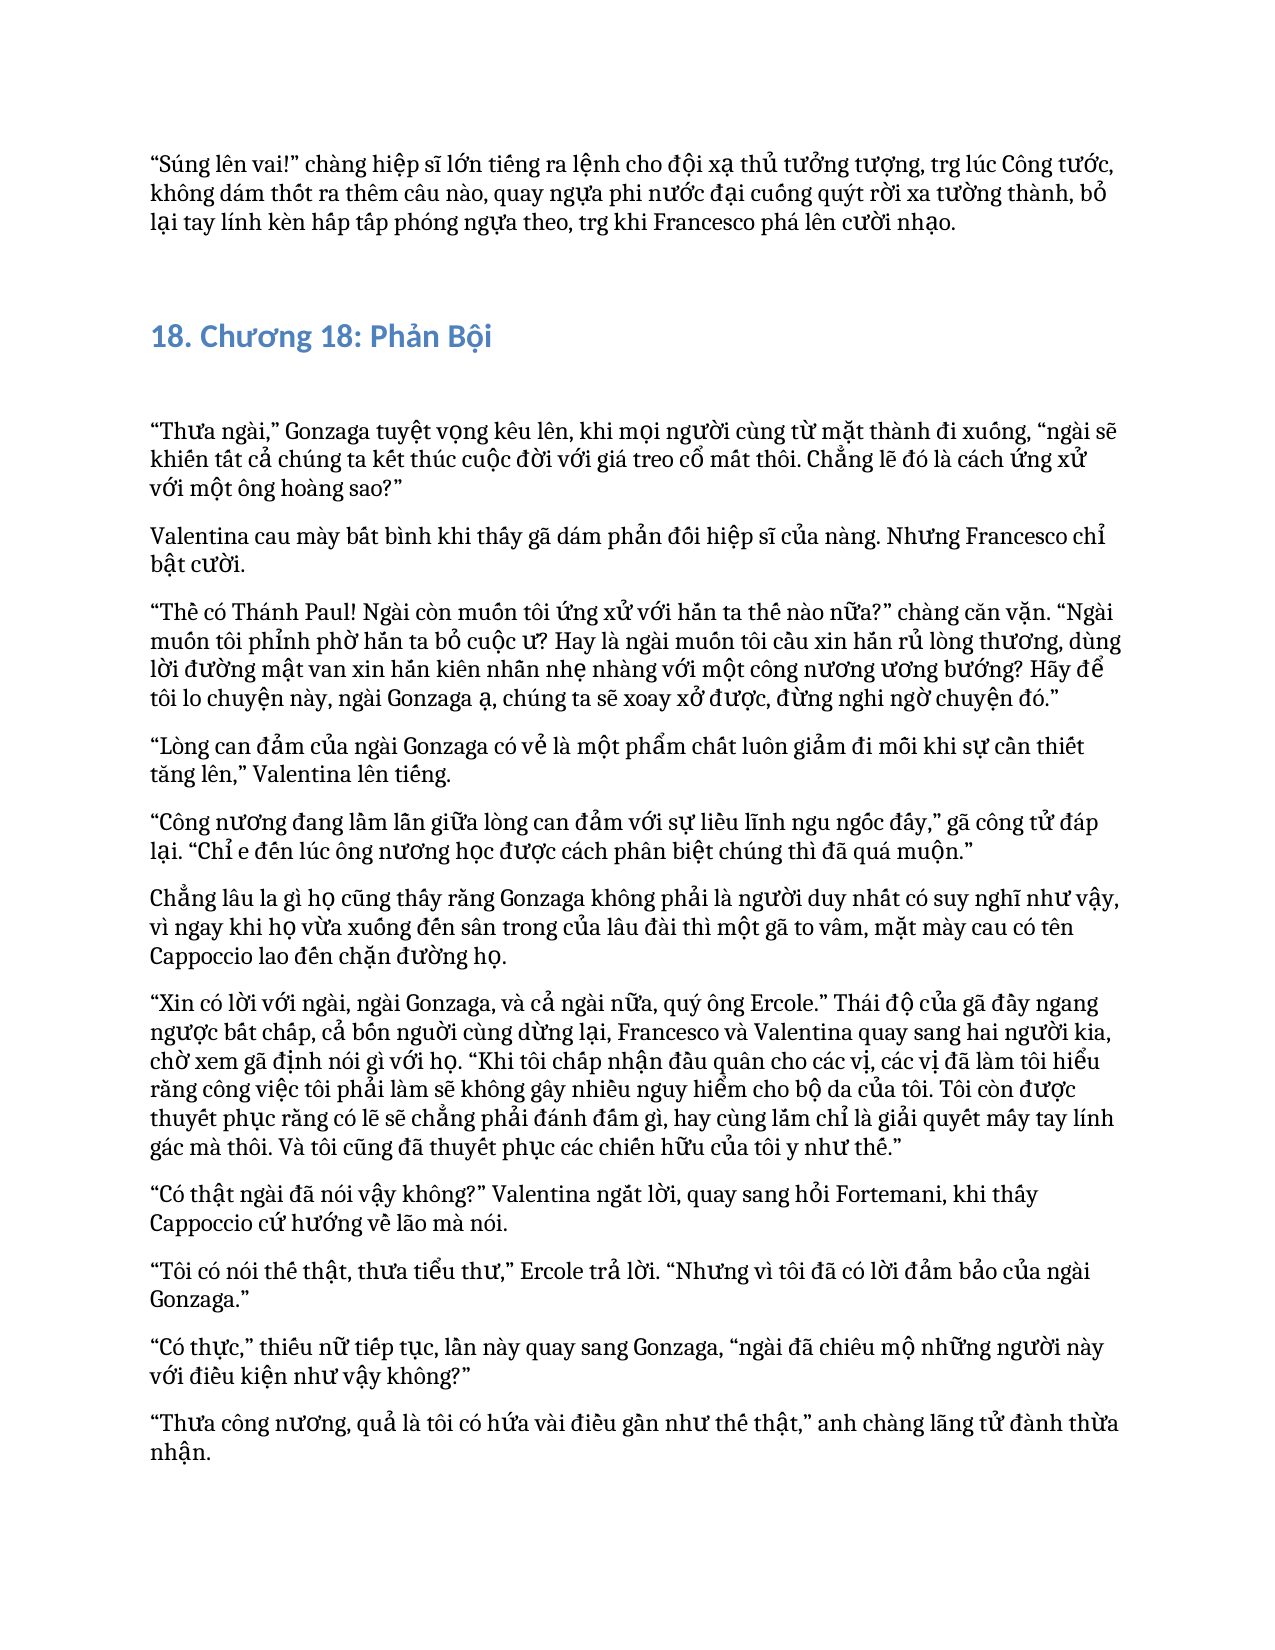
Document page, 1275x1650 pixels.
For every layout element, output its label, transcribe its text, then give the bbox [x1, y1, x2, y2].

text Valentina cau mày bất bình khi thấy gã dám phản đối hiệp sĩ của nàng. Nhưng Francesco chỉ bật cười. [150, 522, 1125, 579]
text “Tôi có nói thế thật, thưa tiểu thư,” Ercole trả lời. “Nhưng vì tôi đã có lời đảm bảo của ngài Gonzaga.” [150, 1257, 1125, 1314]
text “Thưa ngài,” Gonzaga tuyệt vọng kêu lên, khi mọi người cùng từ mặt thành đi xuống, “ngài sẽ khiến tất cả chúng ta kết thúc cuộc đời với giá treo cổ mất thôi. Chẳng lẽ đó là cách ứng xử với một ông hoàng sao?” [150, 359, 1125, 503]
text “Có thật ngài đã nói vậy không?” Valentina ngắt lời, quay sang hỏi Fortemani, khi thấy Cappoccio cứ hướng về lão mà nói. [150, 1180, 1125, 1238]
text “Lòng can đảm của ngài Gonzaga có vẻ là một phẩm chất luôn giảm đi mỗi khi sự cần thiết tăng lên,” Valentina lên tiếng. [150, 732, 1125, 789]
text “Công nương đang lầm lẫn giữa lòng can đảm với sự liều lĩnh ngu ngốc đấy,” gã công tử đáp lại. “Chỉ e đến lúc ông nương học được cách phân biệt chúng thì đã quá muộn.” [150, 808, 1125, 865]
text “Xin có lời với ngài, ngài Gonzaga, và cả ngài nữa, quý ông Ercole.” Thái độ của gã đầy ngang ngược bất chấp, cả bốn nguời cùng dừng lại, Francesco và Valentina quay sang hai người kia, chờ xem gã định nói gì với họ. “Khi tôi chấp nhận đầu quân cho các vị, các vị đã làm tôi hiểu rằng công việc tôi phải làm sẽ không gây nhiều nguy hiểm cho bộ da của tôi. Tôi còn được thuyết phục rằng có lẽ sẽ chẳng phải đánh đấm gì, hay cùng lắm chỉ là giải quyết mấy tay lính gác mà thôi. Và tôi cũng đã thuyết phục các chiến hữu của tôi y như thế.” [150, 989, 1125, 1162]
text “Thưa công nương, quả là tôi có hứa vài điều gần như thế thật,” anh chàng lãng tử đành thừa nhận. [150, 1409, 1125, 1467]
text “Súng lên vai!” chàng hiệp sĩ lớn tiếng ra lệnh cho đội xạ thủ tưởng tượng, trg lúc Công tước, không dám thốt ra thêm câu nào, quay ngựa phi nước đại cuống quýt rời xa tường thành, bỏ lại tay lính kèn hấp tấp phóng ngựa theo, trg khi Francesco phá lên cười nhạo. [150, 150, 1125, 294]
text “Có thực,” thiếu nữ tiếp tục, lần này quay sang Gonzaga, “ngài đã chiêu mộ những người này với điều kiện như vậy không?” [150, 1333, 1125, 1390]
text Chẳng lâu la gì họ cũng thấy rằng Gonzaga không phải là người duy nhất có suy nghĩ như vậy, vì ngay khi họ vừa xuống đến sân trong của lâu đài thì một gã to vâm, mặt mày cau có tên Cappoccio lao đến chặn đường họ. [150, 884, 1125, 970]
text “Thề có Thánh Paul! Ngài còn muốn tôi ứng xử với hắn ta thế nào nữa?” chàng căn vặn. “Ngài muốn tôi phỉnh phờ hắn ta bỏ cuộc ư? Hay là ngài muốn tôi cầu xin hắn rủ lòng thương, dùng lời đường mật van xin hắn kiên nhẫn nhẹ nhàng với một công nương ương bướng? Hãy để tôi lo chuyện này, ngài Gonzaga ạ, chúng ta sẽ xoay xở được, đừng nghi ngờ chuyện đó.” [150, 598, 1125, 713]
subtitle 18. Chương 18: Phản Bội [150, 314, 1125, 355]
